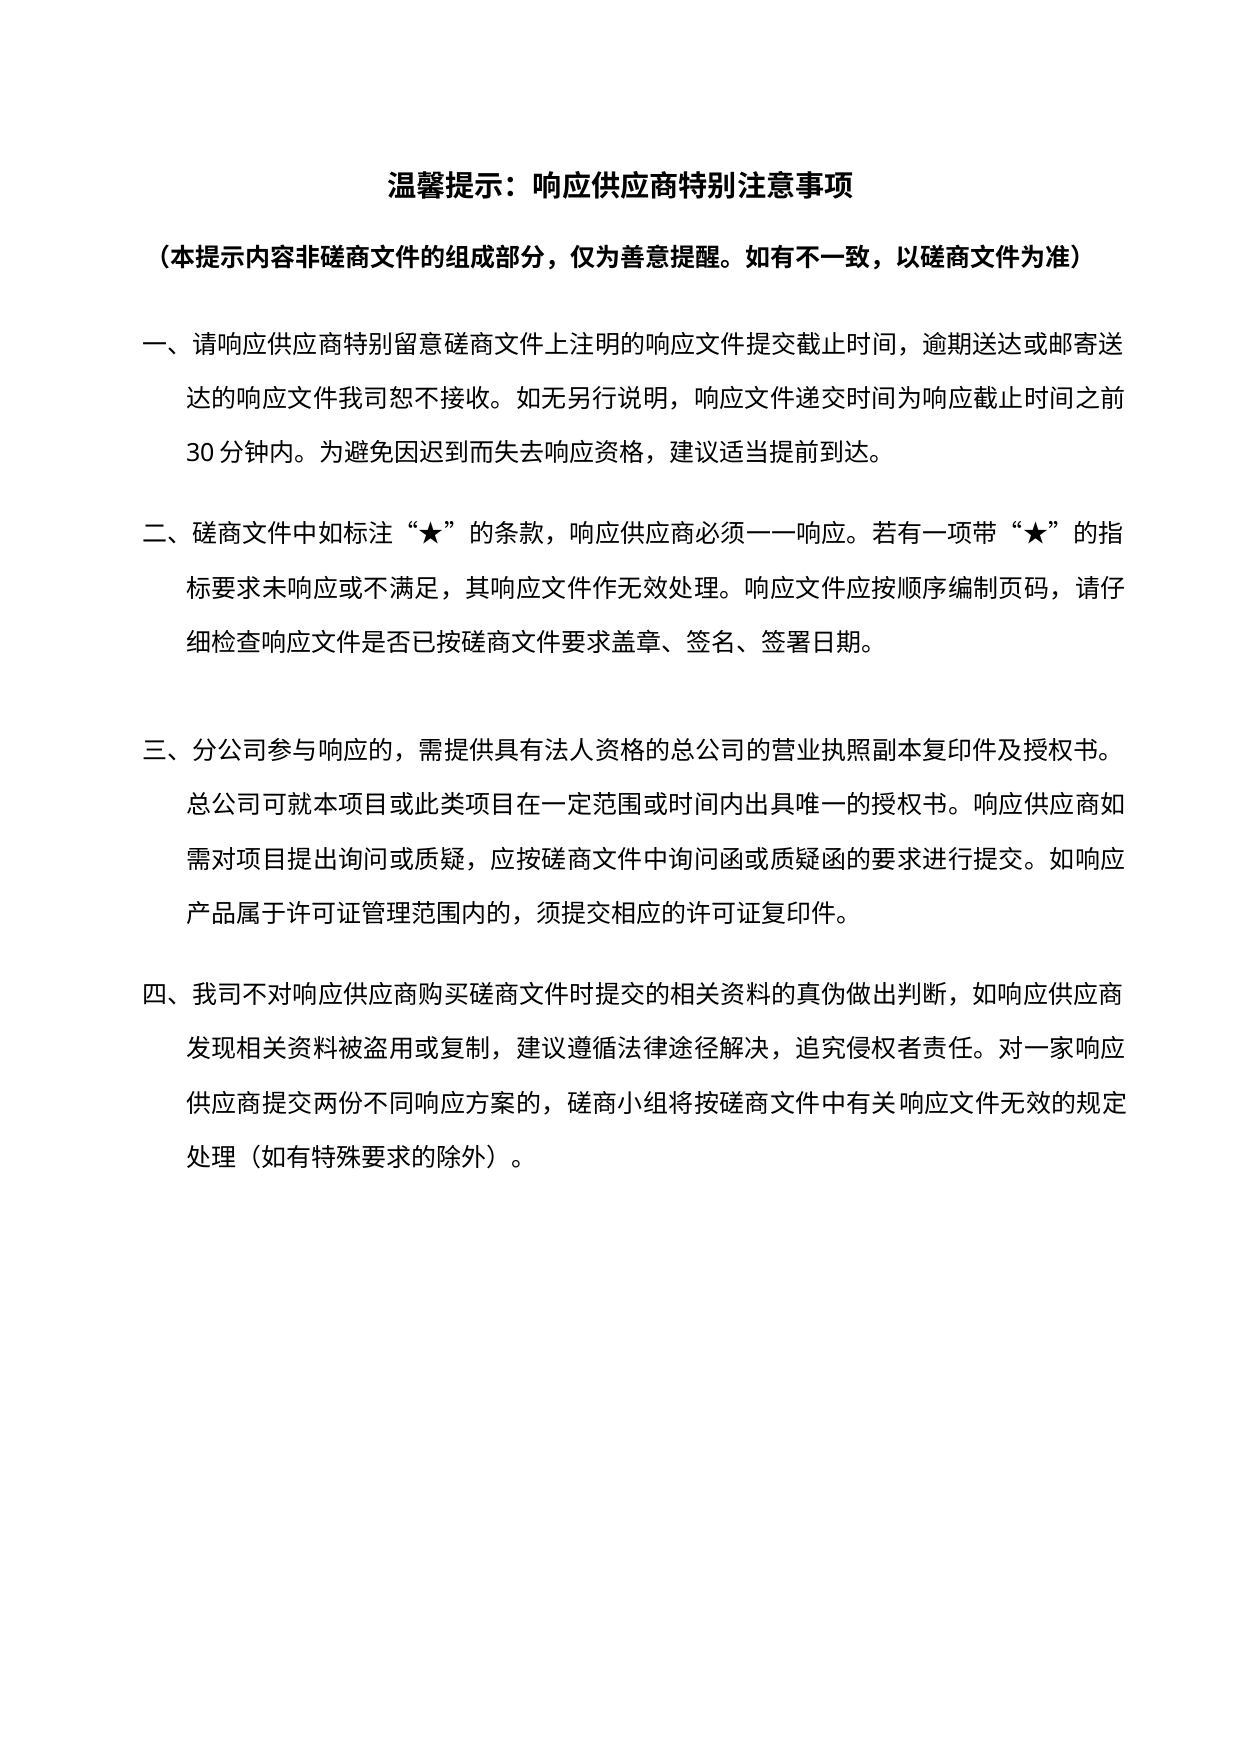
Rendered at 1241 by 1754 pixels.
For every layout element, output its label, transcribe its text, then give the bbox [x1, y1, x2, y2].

text 温馨提示：响应供应商特别注意事项 [112, 162, 1128, 205]
title （本提示内容非磋商文件的组成部分，仅为善意提醒。如有不一致，以磋商文件为准） [112, 237, 1128, 273]
list 分公司参与响应的，需提供具有法人资格的总公司的营业执照副本复印件及授权书。总公司可就本项目或此类项目在一定范围或时间内出具唯一的授权书。响应供应商如需对项目提出询问或质疑，应按磋商文件中询问函或质疑函的要求进行提交。如响应产品属于许可证管理范围内的，须提交相应的许可证复印件。 [142, 730, 1128, 930]
list 磋商文件中如标注“★”的条款，响应供应商必须一一响应。若有一项带“★”的指标要求未响应或不满足，其响应文件作无效处理。响应文件应按顺序编制页码，请仔细检查响应文件是否已按磋商文件要求盖章、签名、签署日期。 [142, 514, 1128, 659]
list 请响应供应商特别留意磋商文件上注明的响应文件提交截止时间，逾期送达或邮寄送达的响应文件我司恕不接收。如无另行说明，响应文件递交时间为响应截止时间之前30分钟内。为避免因迟到而失去响应资格，建议适当提前到达。 [142, 324, 1128, 469]
list 我司不对响应供应商购买磋商文件时提交的相关资料的真伪做出判断，如响应供应商发现相关资料被盗用或复制，建议遵循法律途径解决，追究侵权者责任。对一家响应供应商提交两份不同响应方案的，磋商小组将按磋商文件中有关响应文件无效的规定处理（如有特殊要求的除外）。 [142, 974, 1128, 1174]
